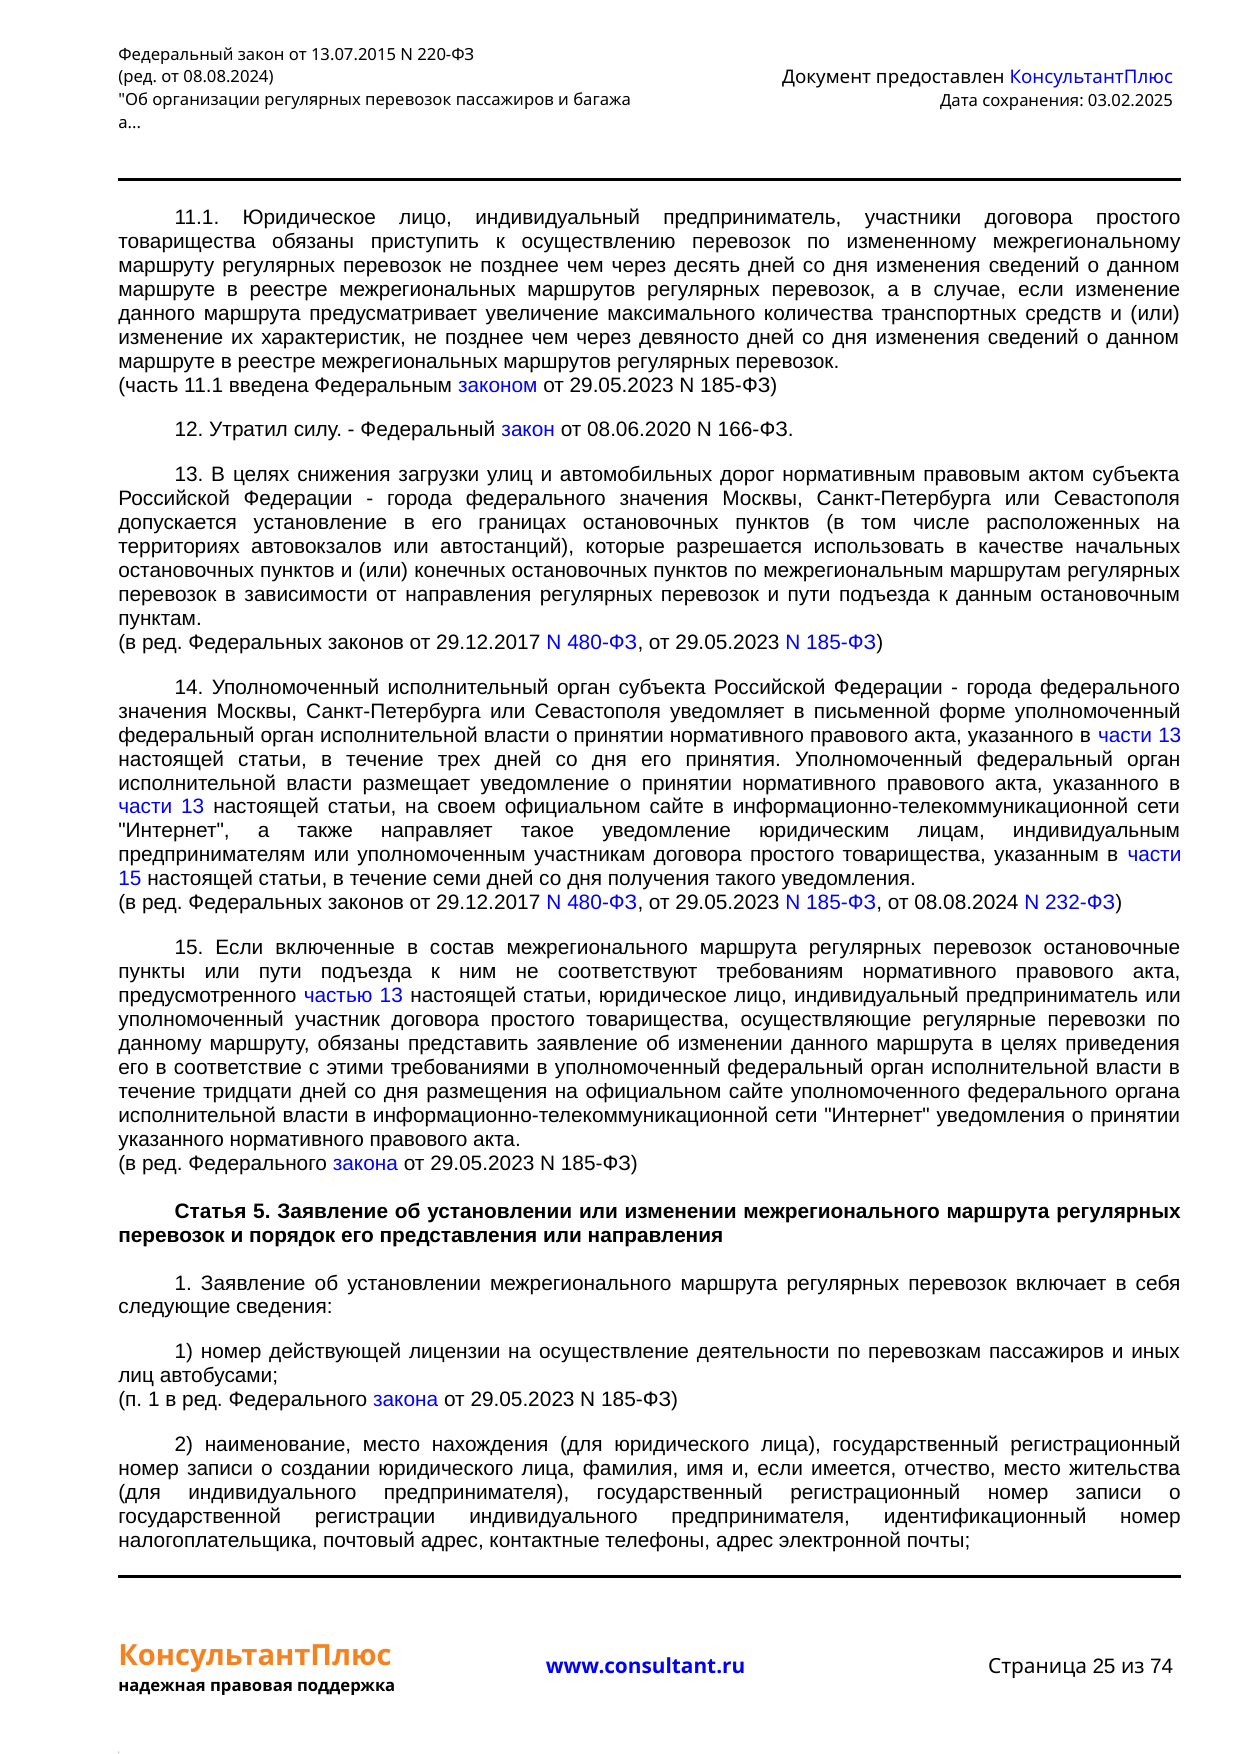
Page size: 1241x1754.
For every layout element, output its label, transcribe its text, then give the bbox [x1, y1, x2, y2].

text 2) наименование, место нахождения (для юридического лица), государственный регистрационный номер записи о создании юридического лица, фамилия, имя и, если имеется, отчество, место жительства (для индивидуального предпринимателя), государственный регистрационный номер записи о государственной регистрации индивидуального предпринимателя, идентификационный номер налогоплательщика, почтовый адрес, контактные телефоны, адрес электронной почты; [118, 1432, 1181, 1552]
text 15. Если включенные в состав межрегионального маршрута регулярных перевозок остановочные пункты или пути подъезда к ним не соответствуют требованиям нормативного правового акта, предусмотренного частью 13 настоящей статьи, юридическое лицо, индивидуальный предприниматель или уполномоченный участник договора простого товарищества, осуществляющие регулярные перевозки по данному маршруту, обязаны представить заявление об изменении данного маршрута в целях приведения его в соответствие с этими требованиями в уполномоченный федеральный орган исполнительной власти в течение тридцати дней со дня размещения на официальном сайте уполномоченного федерального органа исполнительной власти в информационно-телекоммуникационной сети "Интернет" уведомления о принятии указанного нормативного правового акта. [118, 935, 1181, 1151]
title Статья 5. Заявление об установлении или изменении межрегионального маршрута регулярных перевозок и порядок его представления или направления [118, 1198, 1181, 1246]
text (часть 11.1 введена Федеральным законом от 29.05.2023 N 185-ФЗ) [118, 372, 1181, 396]
text 1. Заявление об установлении межрегионального маршрута регулярных перевозок включает в себя следующие сведения: [118, 1270, 1181, 1318]
text 14. Уполномоченный исполнительный орган субъекта Российской Федерации - города федерального значения Москвы, Санкт-Петербурга или Севастополя уведомляет в письменной форме уполномоченный федеральный орган исполнительной власти о принятии нормативного правового акта, указанного в части 13 настоящей статьи, в течение трех дней со дня его принятия. Уполномоченный федеральный орган исполнительной власти размещает уведомление о принятии нормативного правового акта, указанного в части 13 настоящей статьи, на своем официальном сайте в информационно-телекоммуникационной сети "Интернет", а также направляет такое уведомление юридическим лицам, индивидуальным предпринимателям или уполномоченным участникам договора простого товарищества, указанным в части 15 настоящей статьи, в течение семи дней со дня получения такого уведомления. [118, 674, 1181, 890]
text 11.1. Юридическое лицо, индивидуальный предприниматель, участники договора простого товарищества обязаны приступить к осуществлению перевозок по измененному межрегиональному маршруту регулярных перевозок не позднее чем через десять дней со дня изменения сведений о данном маршруте в реестре межрегиональных маршрутов регулярных перевозок, а в случае, если изменение данного маршрута предусматривает увеличение максимального количества транспортных средств и (или) изменение их характеристик, не позднее чем через девяносто дней со дня изменения сведений о данном маршруте в реестре межрегиональных маршрутов регулярных перевозок. [118, 205, 1181, 372]
text 12. Утратил силу. - Федеральный закон от 08.06.2020 N 166-ФЗ. [118, 417, 1181, 441]
text (в ред. Федеральных законов от 29.12.2017 N 480-ФЗ, от 29.05.2023 N 185-ФЗ, от 08.08.2024 N 232-ФЗ) [118, 890, 1181, 914]
text (в ред. Федеральных законов от 29.12.2017 N 480-ФЗ, от 29.05.2023 N 185-ФЗ) [118, 630, 1181, 654]
text (в ред. Федерального закона от 29.05.2023 N 185-ФЗ) [118, 1151, 1181, 1174]
text (п. 1 в ред. Федерального закона от 29.05.2023 N 185-ФЗ) [118, 1387, 1181, 1411]
text 1) номер действующей лицензии на осуществление деятельности по перевозкам пассажиров и иных лиц автобусами; [118, 1339, 1181, 1387]
text 13. В целях снижения загрузки улиц и автомобильных дорог нормативным правовым актом субъекта Российской Федерации - города федерального значения Москвы, Санкт-Петербурга или Севастополя допускается установление в его границах остановочных пунктов (в том числе расположенных на территориях автовокзалов или автостанций), которые разрешается использовать в качестве начальных остановочных пунктов и (или) конечных остановочных пунктов по межрегиональным маршрутам регулярных перевозок в зависимости от направления регулярных перевозок и пути подъезда к данным остановочным пунктам. [118, 462, 1181, 630]
